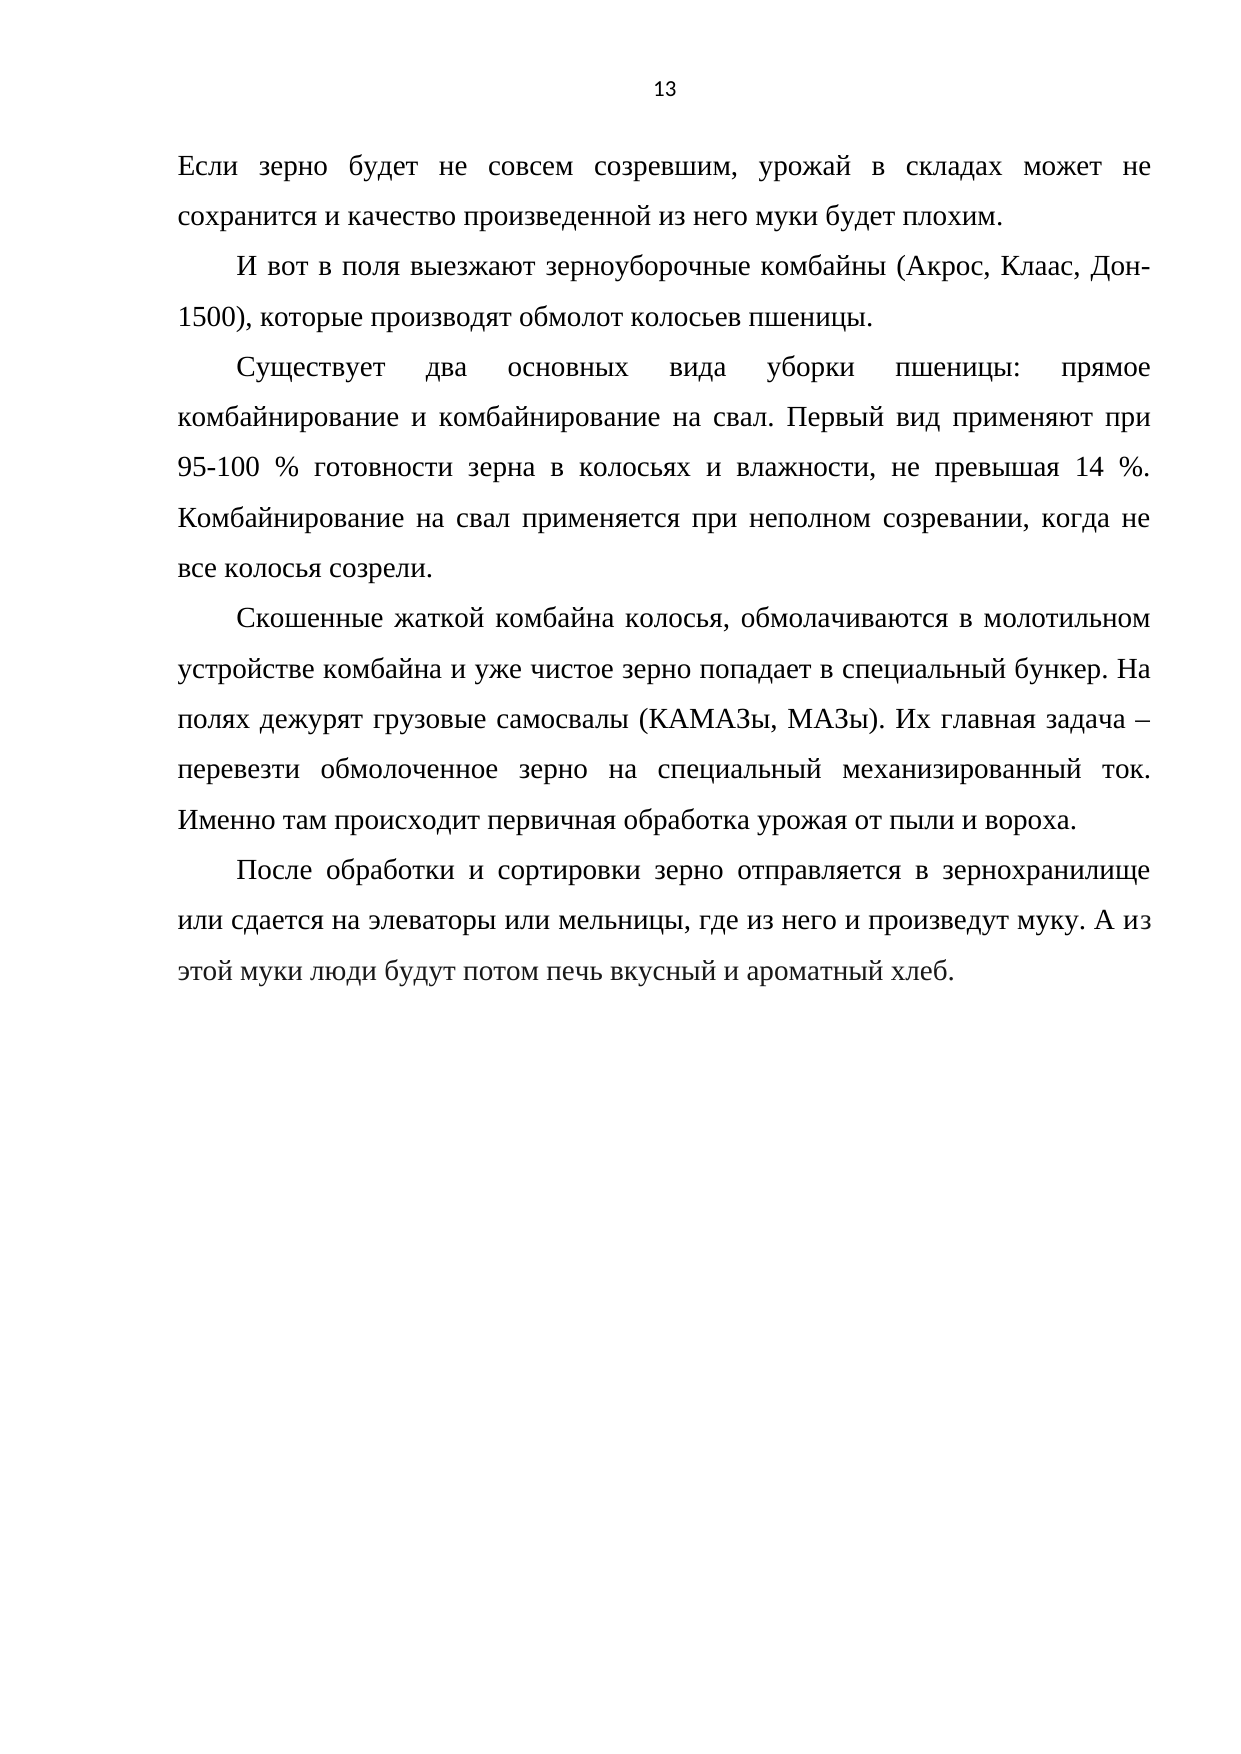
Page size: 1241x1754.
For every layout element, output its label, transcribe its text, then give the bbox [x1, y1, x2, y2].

text Скошенные жаткой комбайна колосья, обмолачиваются в молотильном устройстве комбайна и уже чистое зерно попадает в специальный бункер. На полях дежурят грузовые самосвалы (КАМАЗы, МАЗы). Их главная задача – перевезти обмолоченное зерно на специальный механизированный ток. Именно там происходит первичная обработка урожая от пыли и вороха. [177, 601, 1152, 835]
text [177, 148, 1152, 232]
text Существует два основных вида уборки пшеницы: прямое комбайнирование и комбайнирование на свал. Первый вид применяют при 95-100 % готовности зерна в колосьях и влажности, не превышая 14 %. Комбайнирование на свал применяется при неполном созревании, когда не все колосья созрели. [177, 349, 1152, 584]
text И вот в поля выезжают зерноуборочные комбайны (Акрос, Клаас, Дон-1500), которые производят обмолот колосьев пшеницы. [177, 248, 1152, 332]
text После обработки и сортировки зерно отправляется в зернохранилище или сдается на элеваторы или мельницы, где из него и произведут муку. А из этой муки люди будут потом печь вкусный и ароматный хлеб. [177, 852, 1152, 986]
